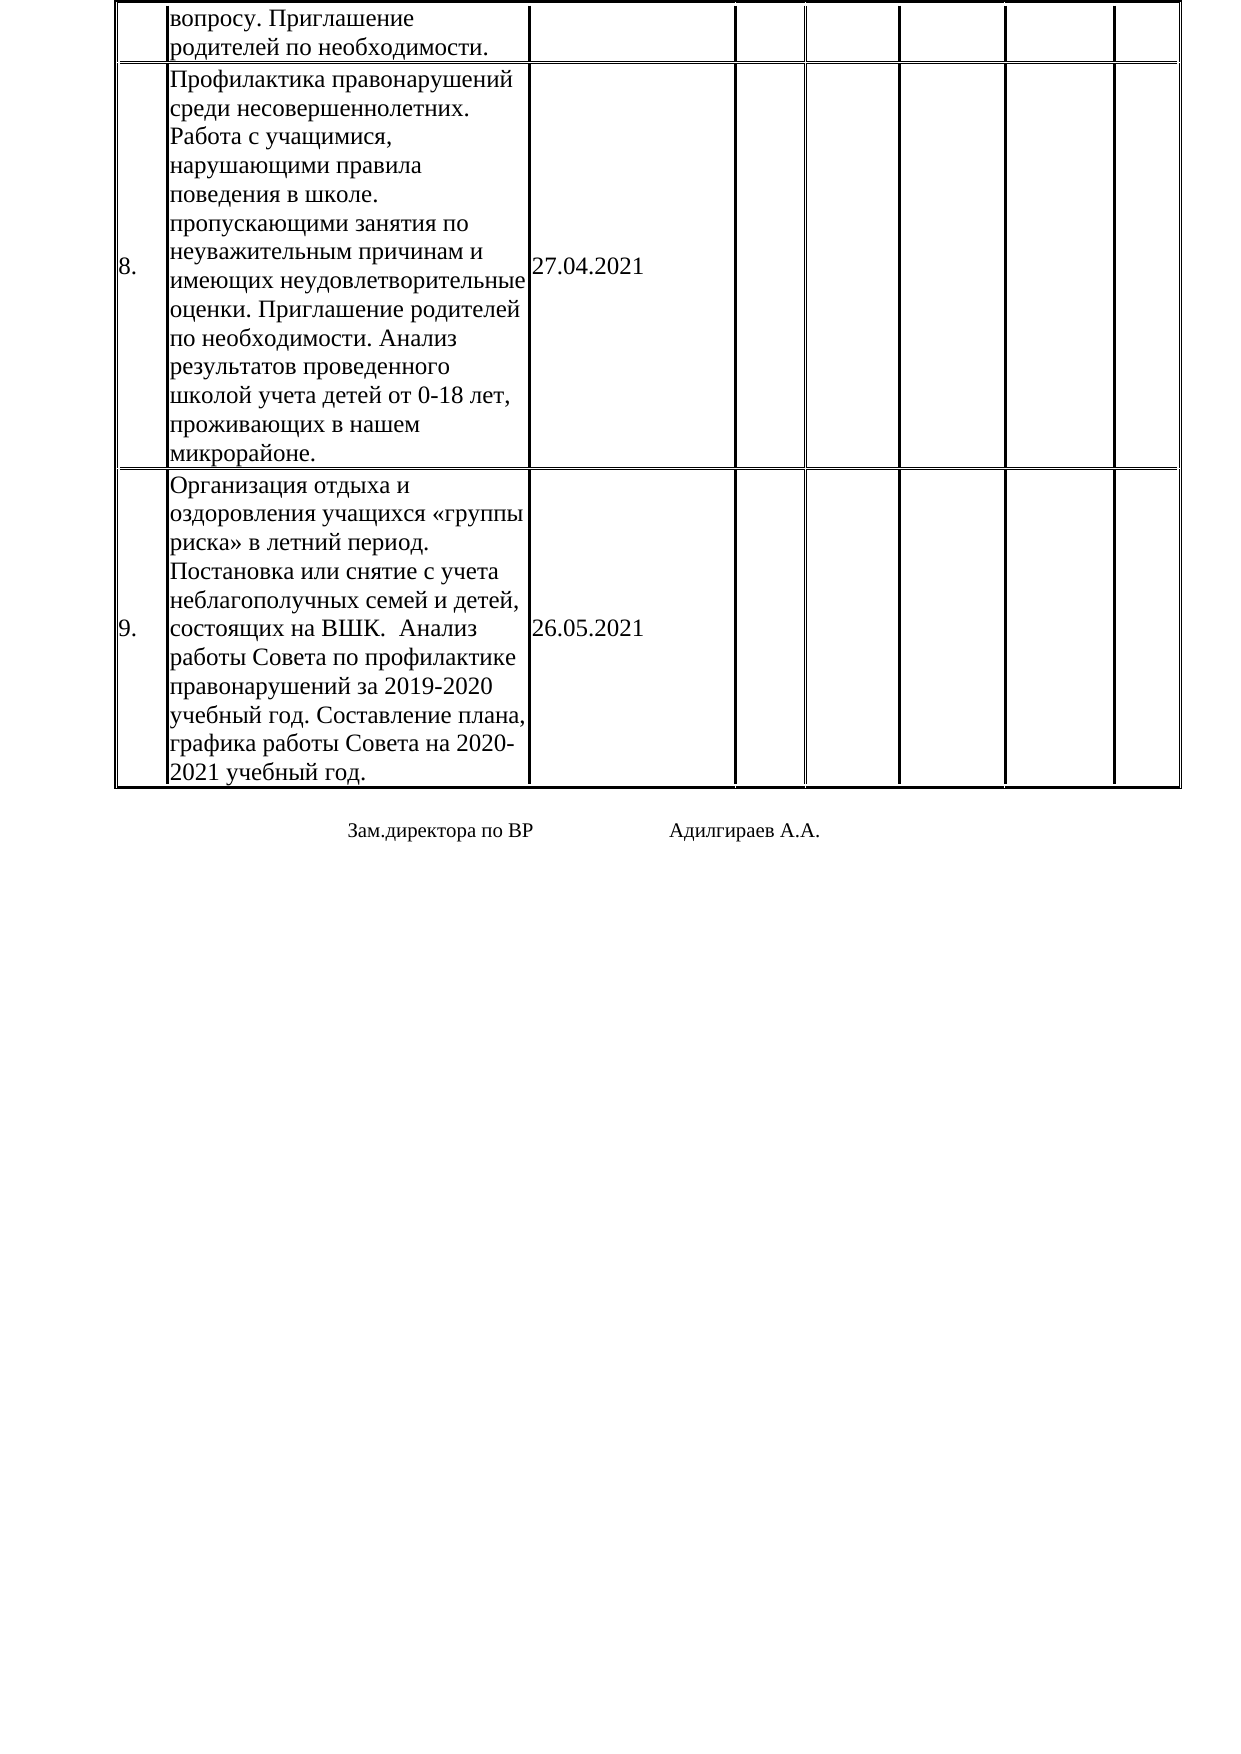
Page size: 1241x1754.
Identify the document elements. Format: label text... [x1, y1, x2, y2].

table_cell 7. [118, 3, 167, 61]
table_cell Профилактика правонарушений среди несовершеннолетних. Работа с учащимися, нарушающими правила поведения в школе. пропускающими занятия по неуважительным причинам и имеющих неудовлетворительные оценки. Приглашение родителей по необходимости. Анализ результатов проведенного школой учета детей от 0-18 лет, проживающих в нашем микрорайоне. [169, 64, 528, 466]
table_cell [1005, 470, 1114, 786]
table_cell [735, 470, 806, 786]
table_cell [807, 64, 898, 466]
table_cell [737, 64, 804, 466]
table_cell [1114, 61, 1180, 466]
table_cell [1005, 3, 1114, 61]
table_cell [806, 3, 899, 61]
table_cell [735, 3, 806, 61]
table_cell 9. [118, 466, 167, 786]
table_cell [901, 64, 1004, 466]
text Зам.директора по ВР Адилгираев А.А. [118, 818, 1196, 842]
table_cell 26.05.2021 [529, 470, 735, 786]
table_cell 27.04.2021 [531, 64, 734, 466]
table_cell Организация отдыха и оздоровления учащихся «группы риска» в летний период. Постановка или снятие с учета неблагополучных семей и детей, состоящих на ВШК. Анализ работы Совета по профилактике правонарушений за 2019-2020 учебный год. Составление плана, графика работы Совета на 2020-2021 учебный год. [167, 470, 529, 786]
table_cell [899, 2, 1005, 61]
table_cell 30.03.2021 [529, 3, 735, 61]
table_cell [1114, 3, 1179, 61]
table_cell [899, 470, 1005, 786]
table_cell [1007, 64, 1113, 466]
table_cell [167, 3, 529, 61]
table_cell 8. [116, 61, 167, 466]
table_cell [1114, 466, 1179, 786]
table_cell [806, 470, 899, 786]
